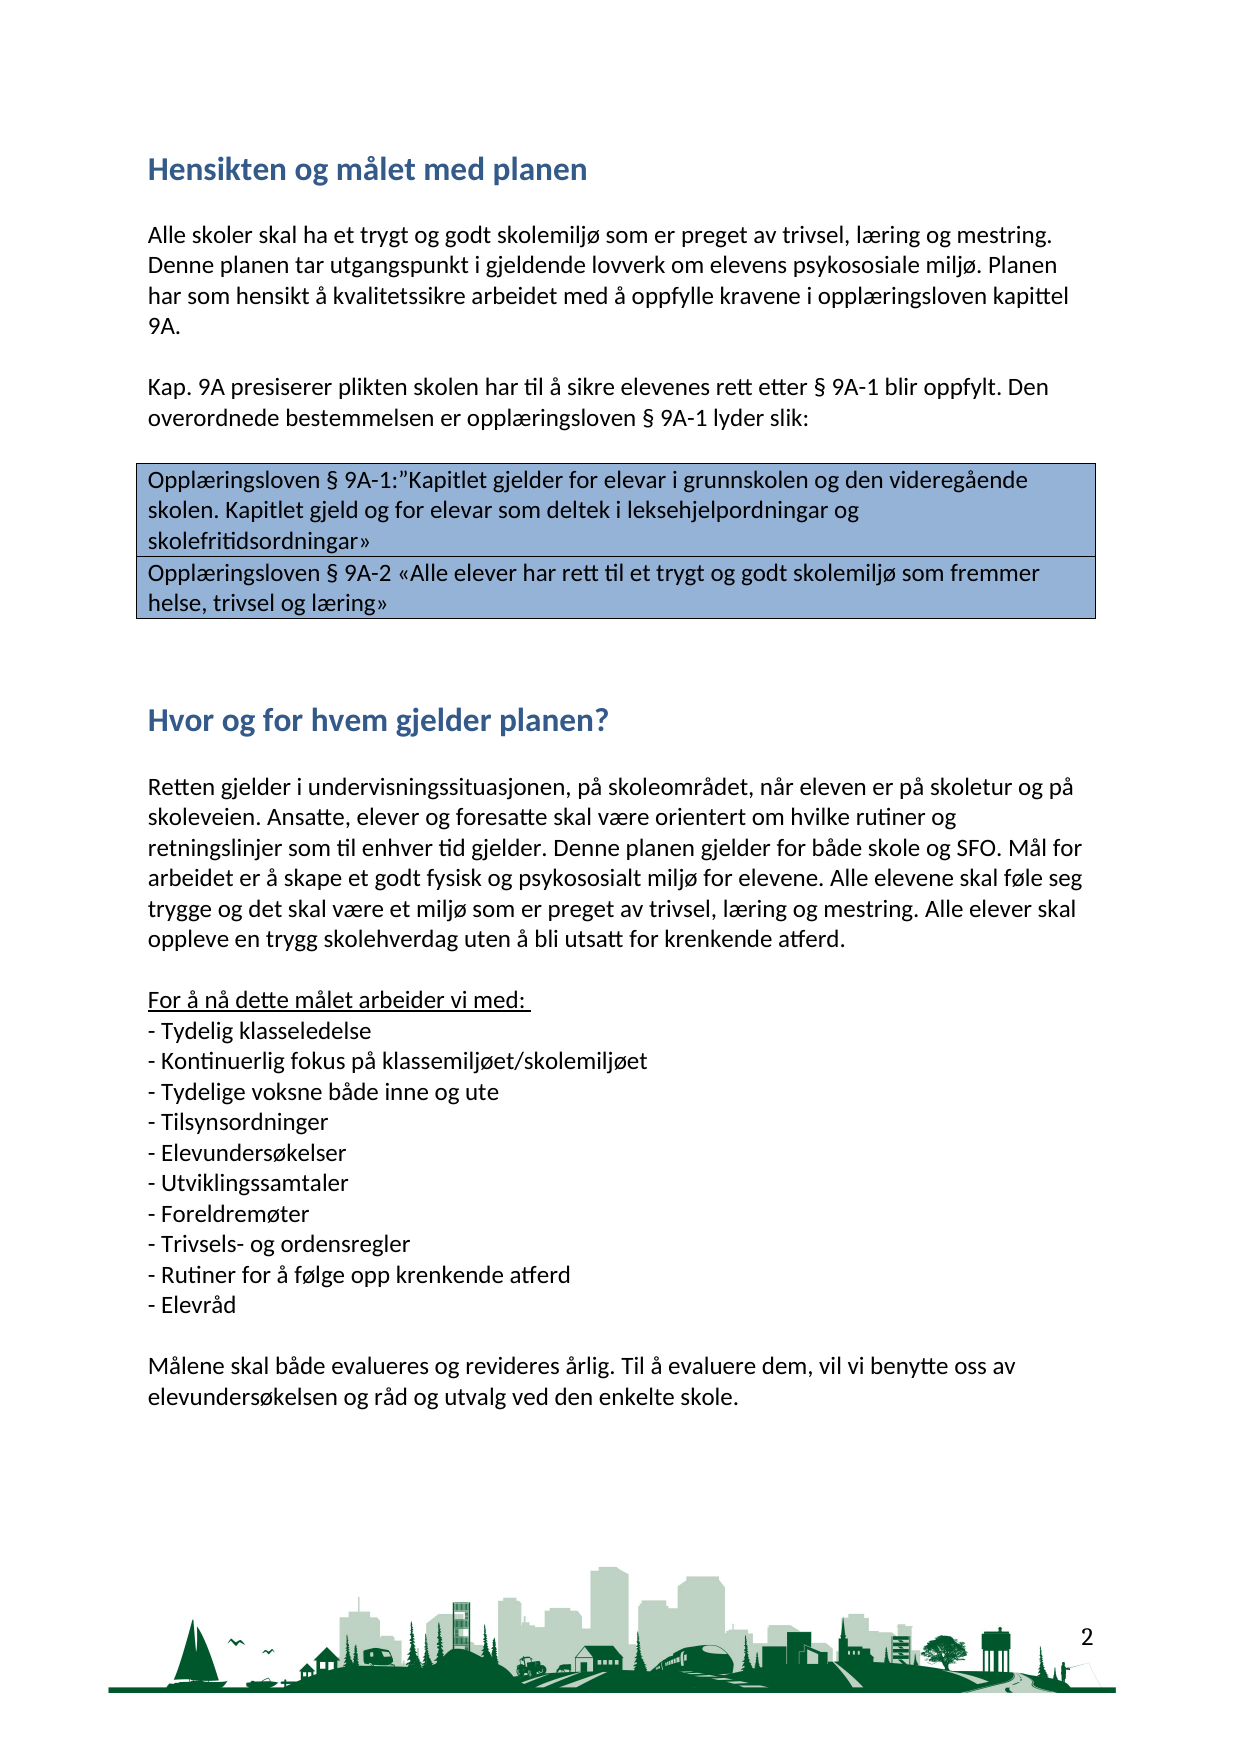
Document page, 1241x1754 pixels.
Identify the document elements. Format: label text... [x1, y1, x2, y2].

text - Tydelige voksne både inne og ute [148, 1076, 1093, 1106]
text For å nå dette målet arbeider vi med: [148, 984, 1093, 1015]
text Målene skal både evalueres og revideres årlig. Til å evaluere dem, vil vi benytte oss av elevundersøkelsen og råd og utvalg ved den enkelte skole. [148, 1351, 1093, 1412]
text - Rutiner for å følge opp krenkende atferd [148, 1259, 1093, 1289]
text - Trivsels- og ordensregler [148, 1228, 1093, 1259]
table_header Opplæringsloven § 9A-1:”Kapitlet gjelder for elevar i grunnskolen og den videregående skolen. Kapitlet gjeld og for elevar som deltek i leksehjelpordningar og skolefritidsordningar» [137, 464, 1095, 556]
text - Elevundersøkelser [148, 1137, 1093, 1167]
text - Elevråd [148, 1289, 1093, 1320]
text - Kontinuerlig fokus på klassemiljøet/skolemiljøet [148, 1045, 1093, 1076]
table_cell Opplæringsloven § 9A-2 «Alle elever har rett til et trygt og godt skolemiljø som fremmer helse, trivsel og læring» [137, 557, 1095, 618]
picture [0, 0, 1241, 1754]
subtitle Hensikten og målet med planen [148, 148, 1093, 188]
text Kap. 9A presiserer plikten skolen har til å sikre elevenes rett etter § 9A-1 blir oppfylt. Den overordnede bestemmelsen er opplæringsloven § 9A-1 lyder slik: [148, 372, 1093, 433]
subtitle Hvor og for hvem gjelder planen? [148, 699, 1093, 740]
text - Tilsynsordninger [148, 1106, 1093, 1137]
text - Utviklingssamtaler [148, 1167, 1093, 1198]
text - Foreldremøter [148, 1198, 1093, 1228]
text Retten gjelder i undervisningssituasjonen, på skoleområdet, når eleven er på skoletur og på skoleveien. Ansatte, elever og foresatte skal være orientert om hvilke rutiner og retningslinjer som til enhver tid gjelder. Denne planen gjelder for både skole og SFO. Mål for arbeidet er å skape et godt fysisk og psykososialt miljø for elevene. Alle elevene skal føle seg trygge og det skal være et miljø som er preget av trivsel, læring og mestring. Alle elever skal oppleve en trygg skolehverdag uten å bli utsatt for krenkende atferd. [148, 771, 1093, 954]
text - Tydelig klasseledelse [148, 1015, 1093, 1045]
text Alle skoler skal ha et trygt og godt skolemiljø som er preget av trivsel, læring og mestring. Denne planen tar utgangspunkt i gjeldende lovverk om elevens psykososiale miljø. Planen har som hensikt å kvalitetssikre arbeidet med å oppfylle kravene i opplæringsloven kapittel 9A. [148, 219, 1093, 341]
